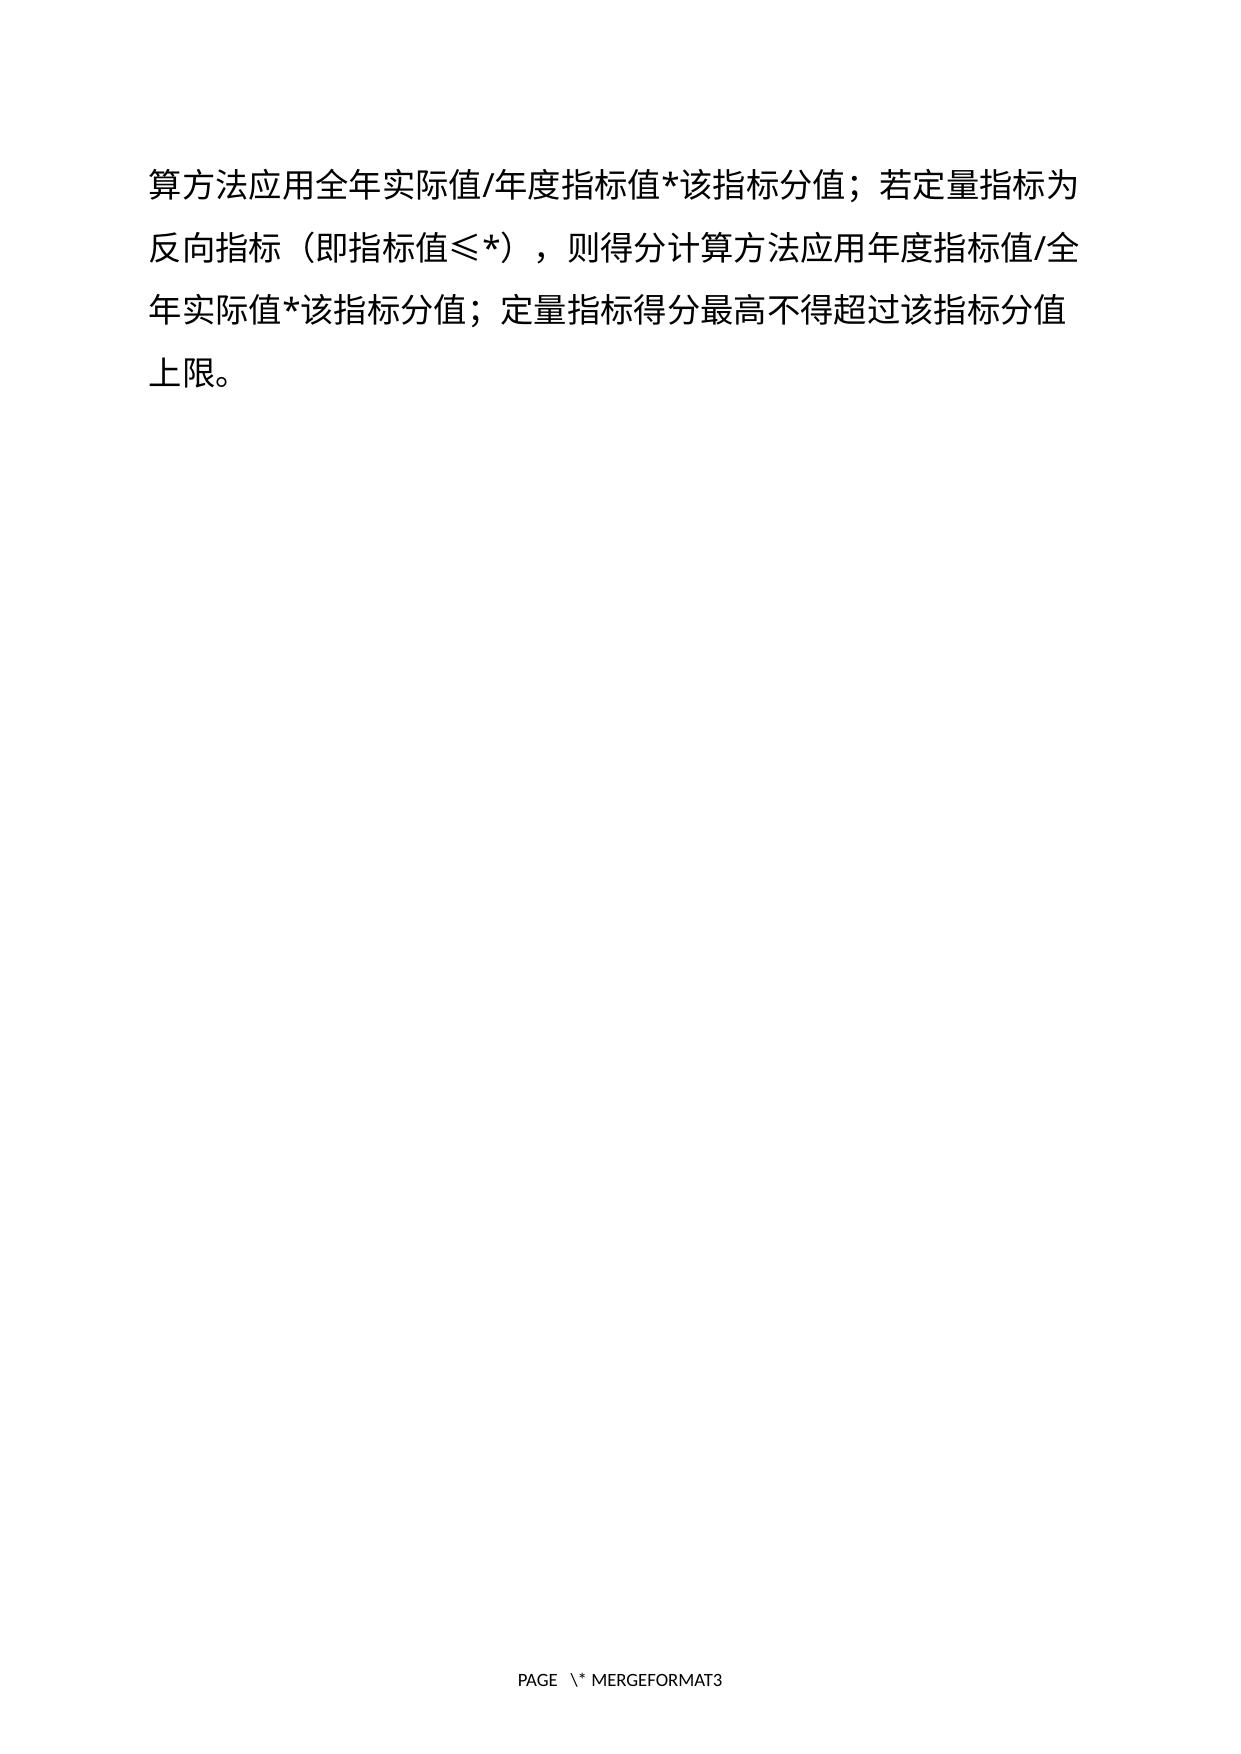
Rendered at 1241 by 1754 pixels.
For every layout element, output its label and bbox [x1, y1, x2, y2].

list [149, 148, 1093, 398]
